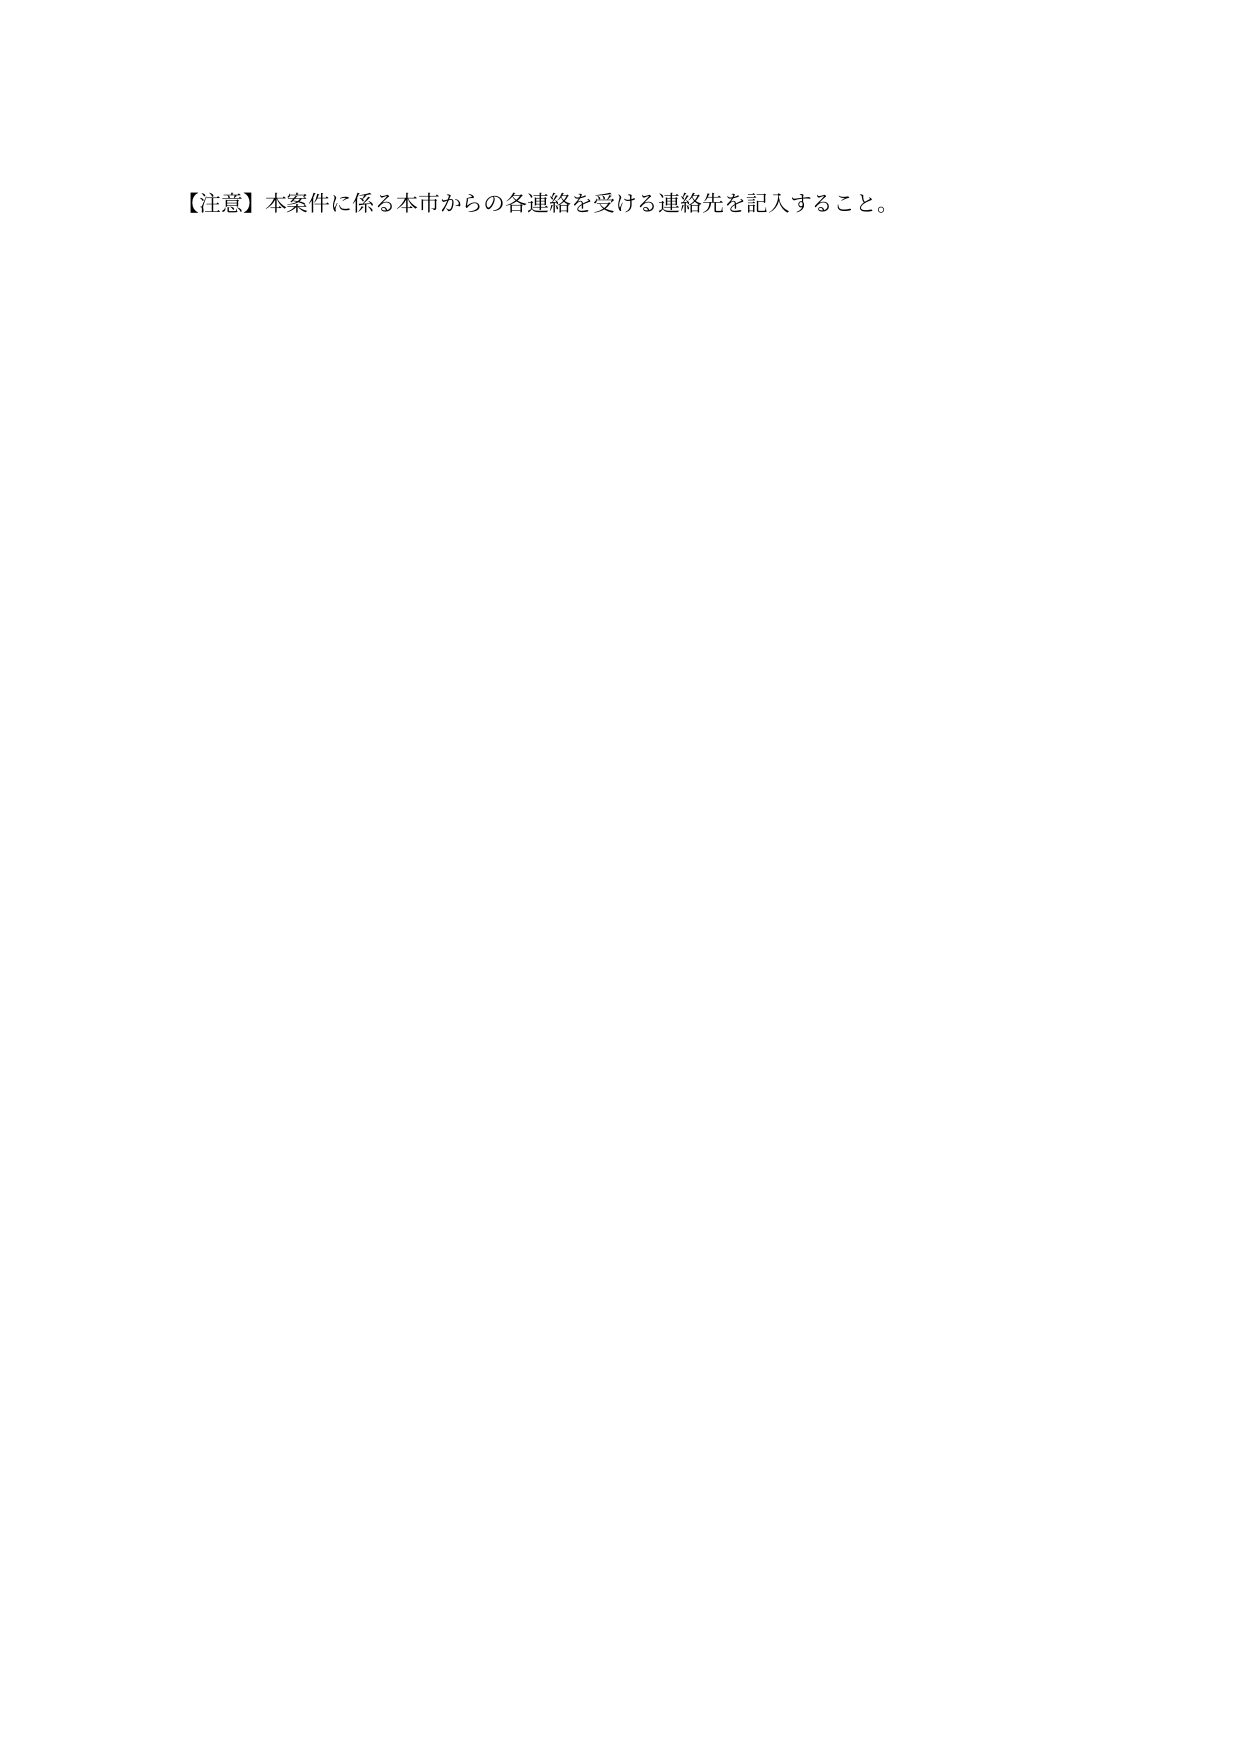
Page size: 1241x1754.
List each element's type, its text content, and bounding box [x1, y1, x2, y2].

text 【注意】本案件に係る本市からの各連絡を受ける連絡先を記入すること。 [177, 183, 1063, 221]
